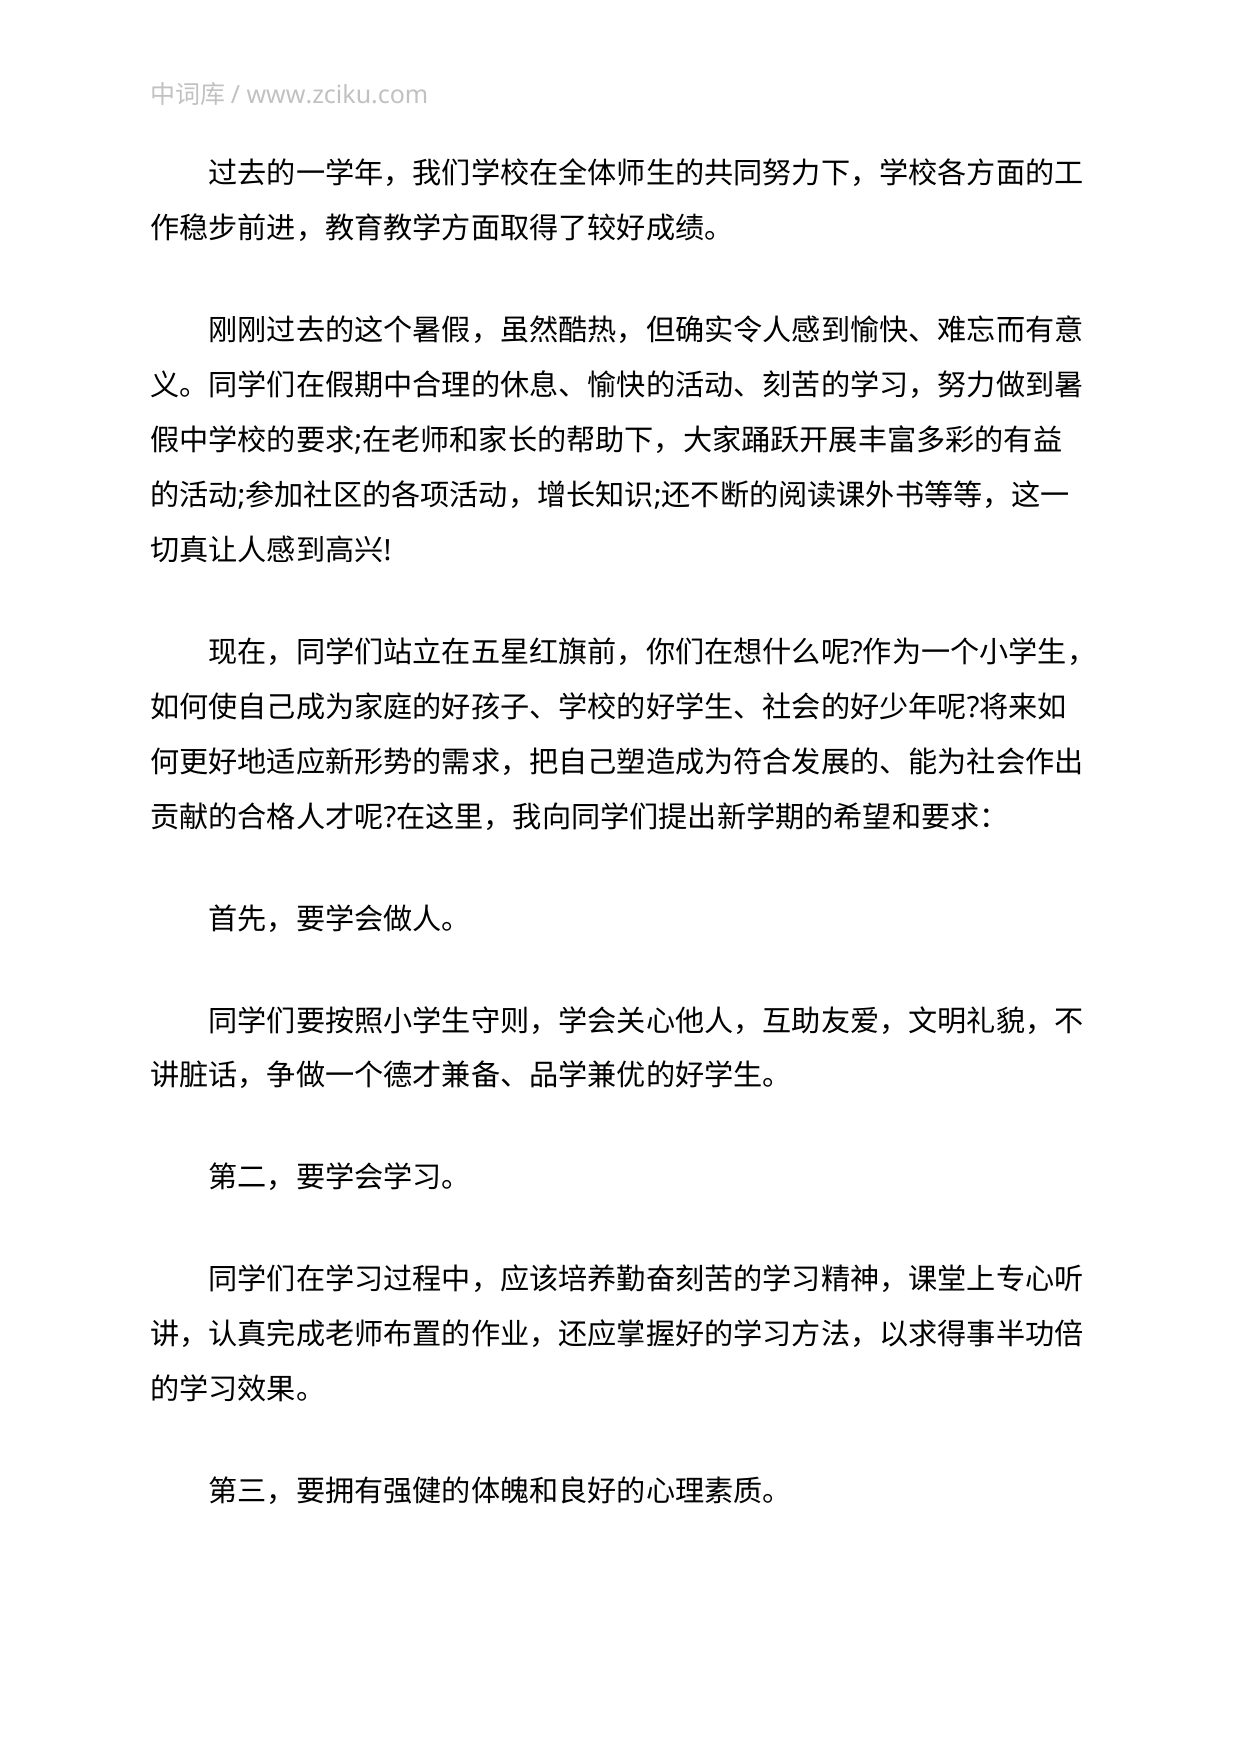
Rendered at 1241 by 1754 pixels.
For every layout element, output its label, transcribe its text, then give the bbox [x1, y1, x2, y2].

text 同学们要按照小学生守则，学会关心他人，互助友爱，文明礼貌，不讲脏话，争做一个德才兼备、品学兼优的好学生。 [150, 997, 1090, 1094]
text 刚刚过去的这个暑假，虽然酷热，但确实令人感到愉快、难忘而有意义。同学们在假期中合理的休息、愉快的活动、刻苦的学习，努力做到暑假中学校的要求;在老师和家长的帮助下，大家踊跃开展丰富多彩的有益的活动;参加社区的各项活动，增长知识;还不断的阅读课外书等等，这一切真让人感到高兴! [150, 307, 1090, 569]
text 同学们在学习过程中，应该培养勤奋刻苦的学习精神，课堂上专心听讲，认真完成老师布置的作业，还应掌握好的学习方法，以求得事半功倍的学习效果。 [150, 1256, 1090, 1408]
text 第二，要学会学习。 [150, 1154, 1090, 1196]
text 首先，要学会做人。 [150, 895, 1090, 938]
text 第三，要拥有强健的体魄和良好的心理素质。 [150, 1467, 1090, 1509]
text 现在，同学们站立在五星红旗前，你们在想什么呢?作为一个小学生，如何使自己成为家庭的好孩子、学校的好学生、社会的好少年呢?将来如何更好地适应新形势的需求，把自己塑造成为符合发展的、能为社会作出贡献的合格人才呢?在这里，我向同学们提出新学期的希望和要求： [150, 628, 1090, 836]
text 过去的一学年，我们学校在全体师生的共同努力下，学校各方面的工作稳步前进，教育教学方面取得了较好成绩。 [150, 150, 1090, 247]
